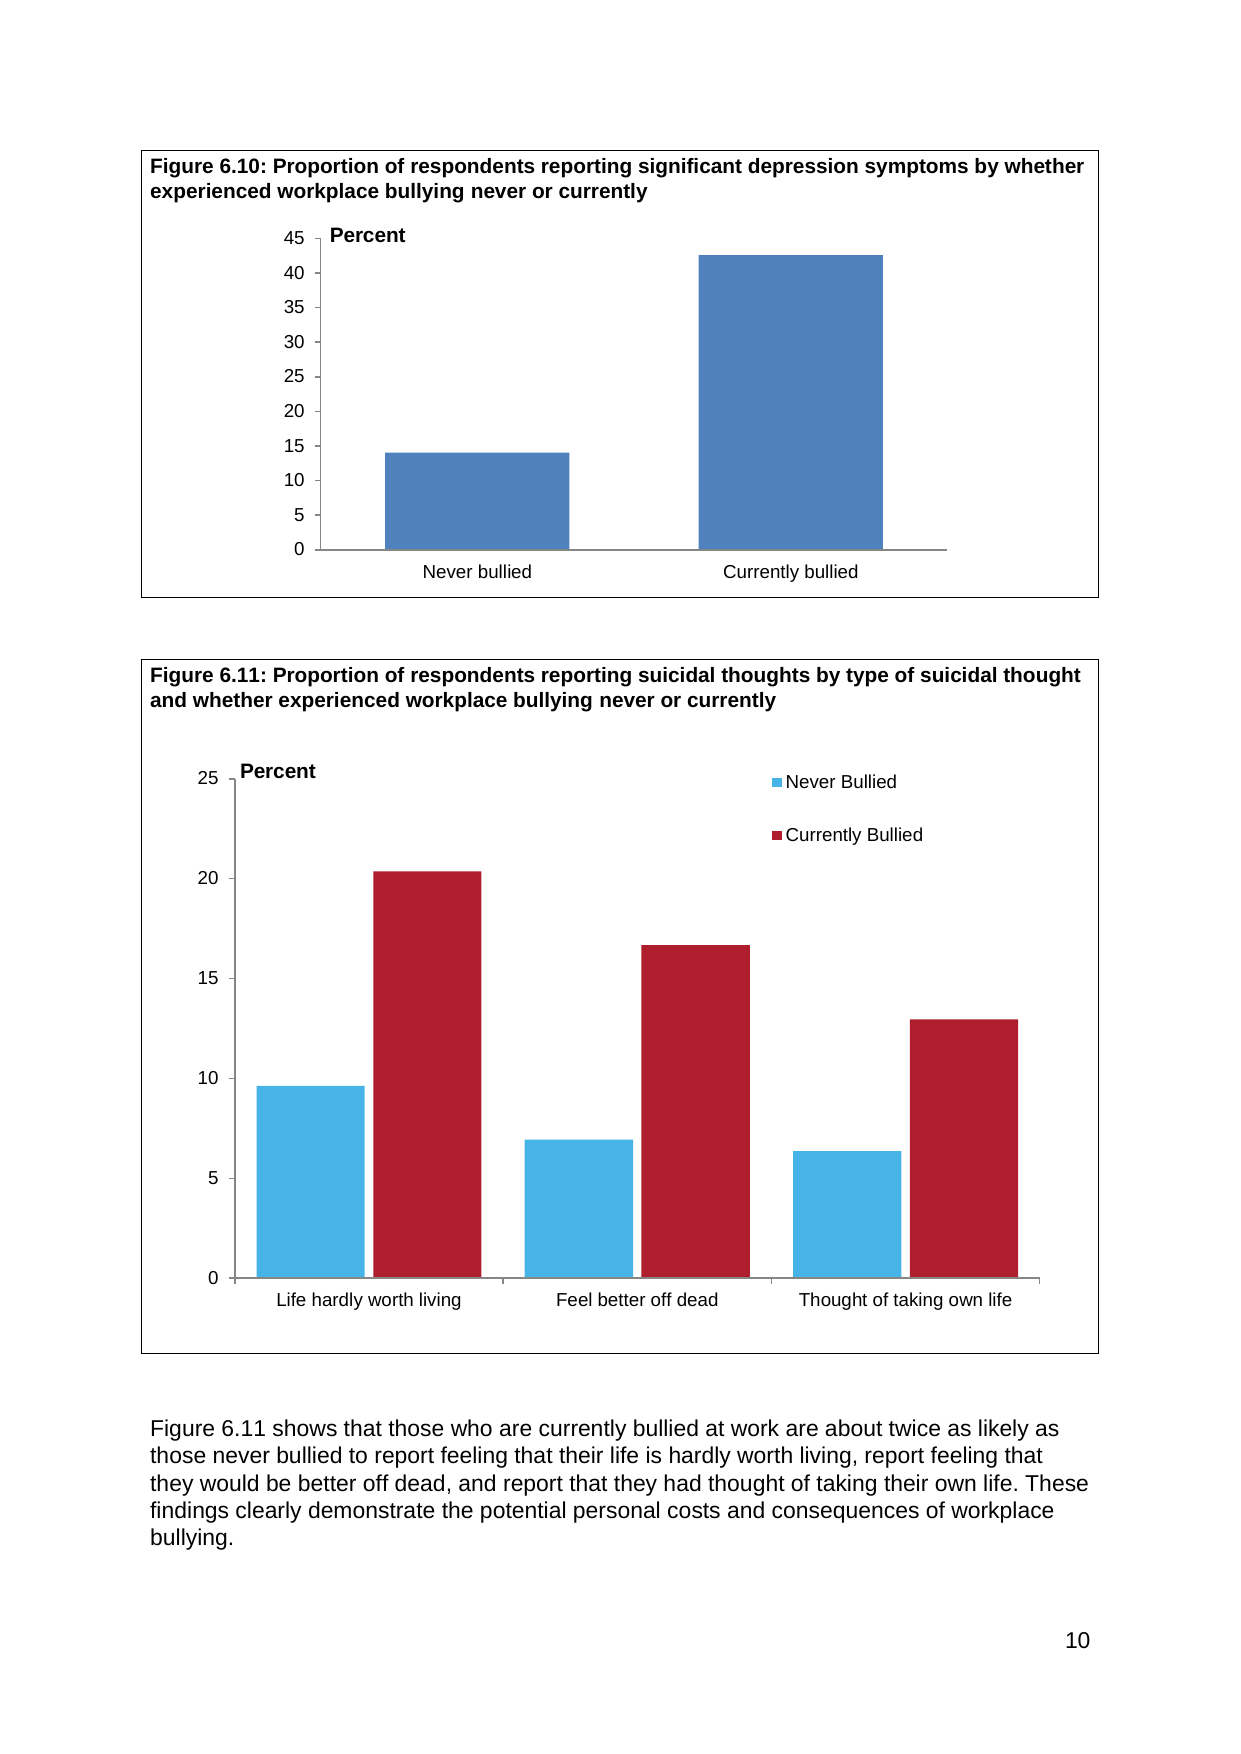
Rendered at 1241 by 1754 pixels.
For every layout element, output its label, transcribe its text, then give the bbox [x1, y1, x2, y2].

text Figure 6.10: Proportion of respondents reporting significant depression symptoms by whether experienced workplace bullying never or currently [142, 151, 1098, 203]
text Figure 6.11 shows that those who are currently bullied at work are about twice as likely as those never bullied to report feeling that their life is hardly worth living, report feeling that they would be better off dead, and report that they had thought of taking their own life. These findings clearly demonstrate the potential personal costs and consequences of workplace bullying. [150, 1414, 1090, 1550]
text Figure 6.11: Proportion of respondents reporting suicidal thoughts by type of suicidal thought and whether experienced workplace bullying never or currently [142, 660, 1098, 712]
